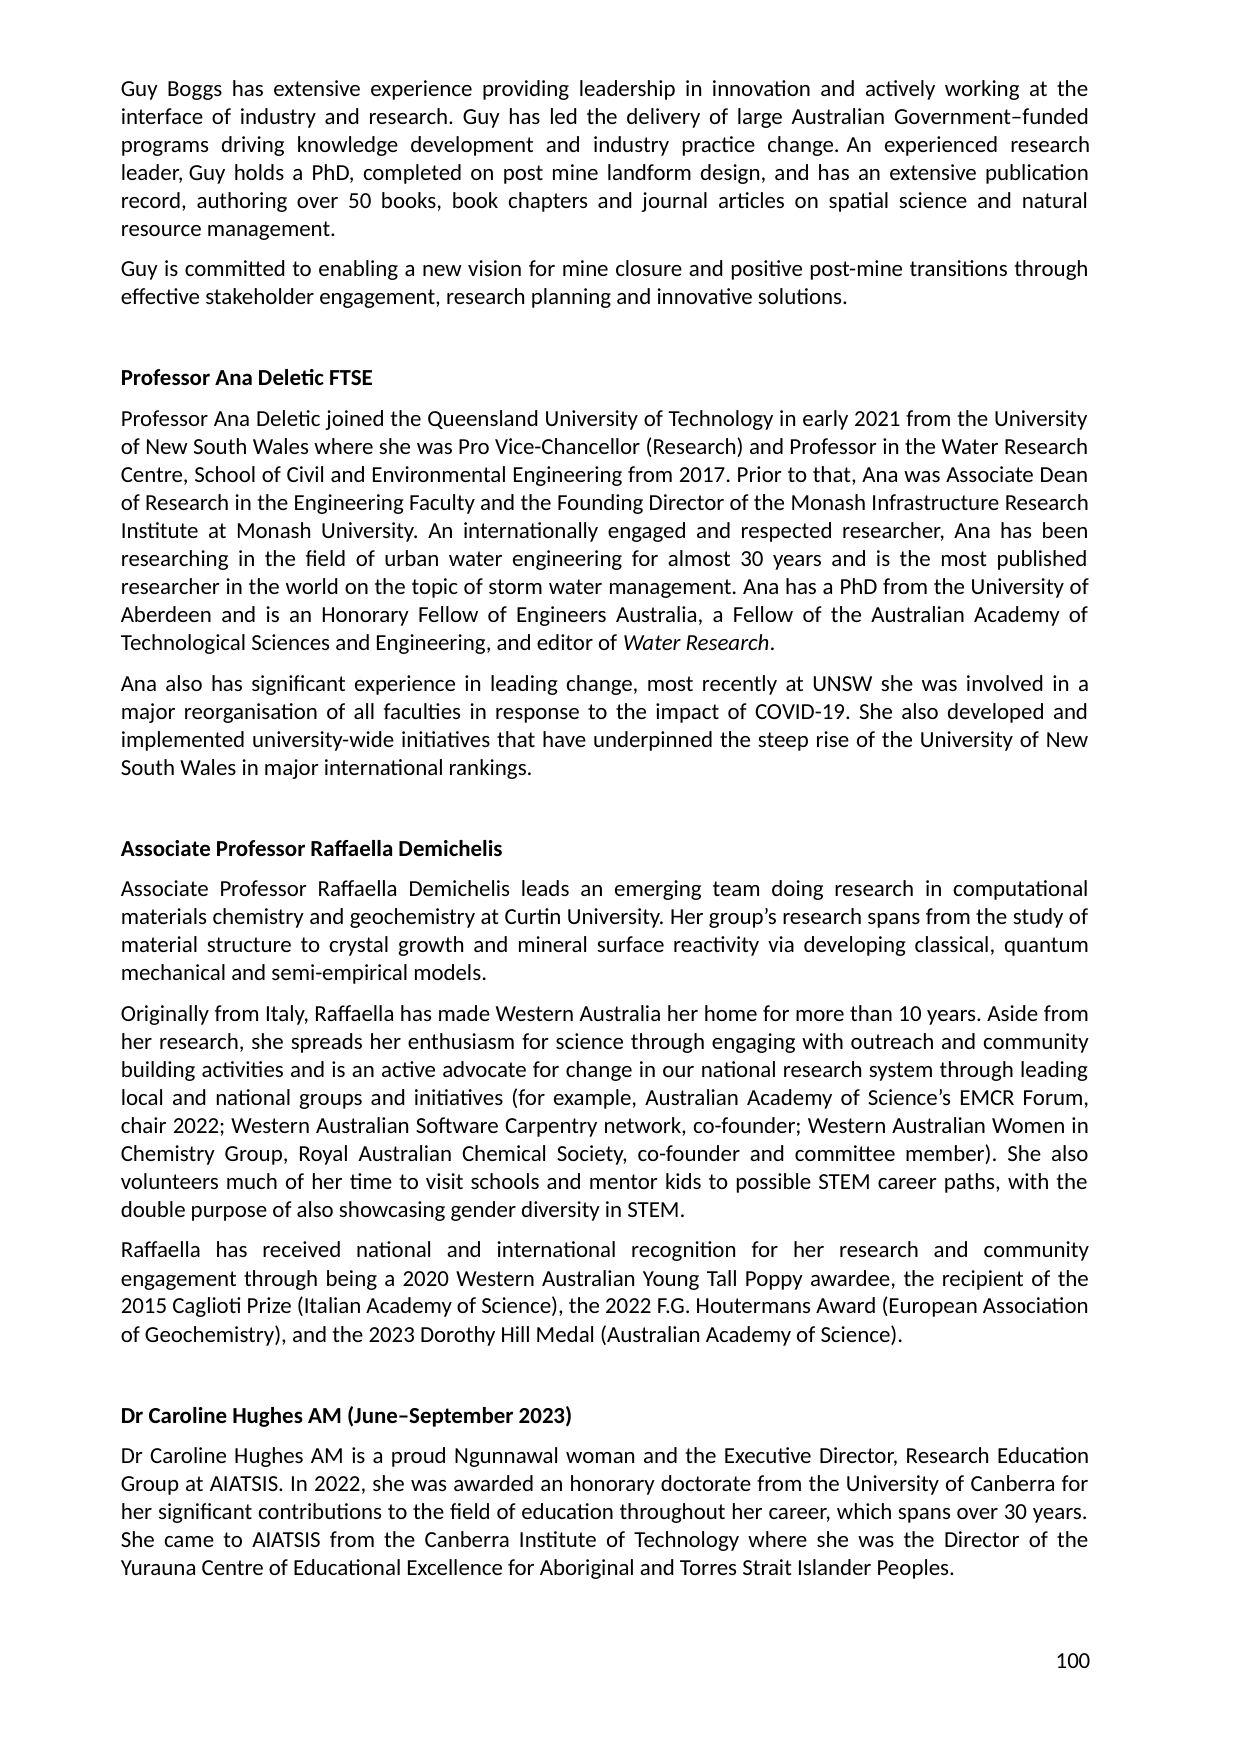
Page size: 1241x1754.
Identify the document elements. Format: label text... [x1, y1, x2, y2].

text Professor Ana Deletic joined the Queensland University of Technology in early 2021 from the University of New South Wales where she was Pro Vice-Chancellor (Research) and Professor in the Water Research Centre, School of Civil and Environmental Engineering from 2017. Prior to that, Ana was Associate Dean of Research in the Engineering Faculty and the Founding Director of the Monash Infrastructure Research Institute at Monash University. An internationally engaged and respected researcher, Ana has been researching in the field of urban water engineering for almost 30 years and is the most published researcher in the world on the topic of storm water management. Ana has a PhD from the University of Aberdeen and is an Honorary Fellow of Engineers Australia, a Fellow of the Australian Academy of Technological Sciences and Engineering, and editor of Water Research. [121, 404, 1090, 656]
text Professor Ana Deletic FTSE [121, 363, 1090, 392]
text Dr Caroline Hughes AM is a proud Ngunnawal woman and the Executive Director, Research Education Group at AIATSIS. In 2022, she was awarded an honorary doctorate from the University of Canberra for her significant contributions to the field of education throughout her career, which spans over 30 years. She came to AIATSIS from the Canberra Institute of Technology where she was the Director of the Yurauna Centre of Educational Excellence for Aboriginal and Torres Strait Islander Peoples. [121, 1441, 1090, 1581]
text Raffaella has received national and international recognition for her research and community engagement through being a 2020 Western Australian Young Tall Poppy awardee, the recipient of the 2015 Caglioti Prize (Italian Academy of Science), the 2022 F.G. Houtermans Award (European Association of Geochemistry), and the 2023 Dorothy Hill Medal (Australian Academy of Science). [121, 1236, 1090, 1348]
text Guy is committed to enabling a new vision for mine closure and positive post-mine transitions through effective stakeholder engagement, research planning and innovative solutions. [121, 254, 1090, 311]
text Associate Professor Raffaella Demichelis [121, 834, 1090, 862]
text Guy Boggs has extensive experience providing leadership in innovation and actively working at the interface of industry and research. Guy has led the delivery of large Australian Government–funded programs driving knowledge development and industry practice change. An experienced research leader, Guy holds a PhD, completed on post mine landform design, and has an extensive publication record, authoring over 50 books, book chapters and journal articles on spatial science and natural resource management. [121, 74, 1090, 242]
text Ana also has significant experience in leading change, most recently at UNSW she was involved in a major reorganisation of all faculties in response to the impact of COVID-19. She also developed and implemented university-wide initiatives that have underpinned the steep rise of the University of New South Wales in major international rankings. [121, 669, 1090, 781]
text Originally from Italy, Raffaella has made Western Australia her home for more than 10 years. Aside from her research, she spreads her enthusiasm for science through engaging with outreach and community building activities and is an active advocate for change in our national research system through leading local and national groups and initiatives (for example, Australian Academy of Science’s EMCR Forum, chair 2022; Western Australian Software Carpentry network, co-founder; Western Australian Women in Chemistry Group, Royal Australian Chemical Society, co-founder and committee member). She also volunteers much of her time to visit schools and mentor kids to possible STEM career paths, with the double purpose of also showcasing gender diversity in STEM. [121, 999, 1090, 1223]
text Associate Professor Raffaella Demichelis leads an emerging team doing research in computational materials chemistry and geochemistry at Curtin University. Her group’s research spans from the study of material structure to crystal growth and mineral surface reactivity via developing classical, quantum mechanical and semi-empirical models. [121, 874, 1090, 986]
text Dr Caroline Hughes AM (June–September 2023) [121, 1401, 1090, 1429]
